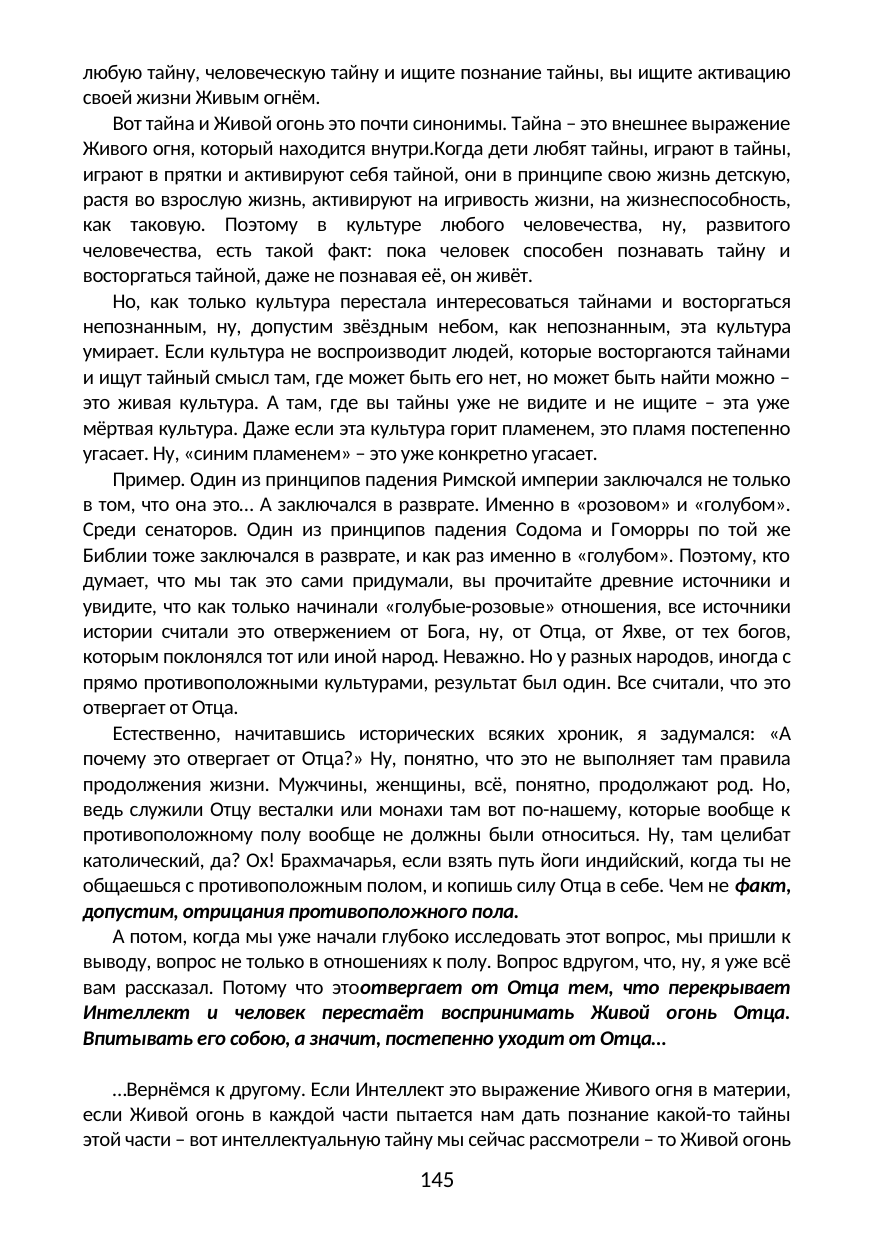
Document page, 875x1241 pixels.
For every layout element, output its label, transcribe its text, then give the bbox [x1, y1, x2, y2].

text Вот тайна и Живой огонь это почти синонимы. Тайна – это внешнее выражение Живого огня, который находится внутри.Когда дети любят тайны, играют в тайны, играют в прятки и активируют себя тайной, они в принципе свою жизнь детскую, растя во взрослую жизнь, активируют на игривость жизни, на жизнеспособность, как таковую. Поэтому в культуре любого человечества, ну, развитого человечества, есть такой факт: пока человек способен познавать тайну и восторгаться тайной, даже не познавая её, он живёт. [83, 110, 791, 288]
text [83, 59, 791, 110]
text Пример. Один из принципов падения Римской империи заключался не только в том, что она это… А заключался в разврате. Именно в «розовом» и «голубом». Среди сенаторов. Один из принципов падения Содома и Гоморры по той же Библии тоже заключался в разврате, и как раз именно в «голубом». Поэтому, кто думает, что мы так это сами придумали, вы прочитайте древние источники и увидите, что как только начинали «голубые-розовые» отношения, все источники истории считали это отвержением от Бога, ну, от Отца, от Яхве, от тех богов, которым поклонялся тот или иной народ. Неважно. Но у разных народов, иногда с прямо противоположными культурами, результат был один. Все считали, что это отвергает от Отца. [83, 466, 791, 720]
text Но, как только культура перестала интересоваться тайнами и восторгаться непознанным, ну, допустим звёздным небом, как непознанным, эта культура умирает. Если культура не воспроизводит людей, которые восторгаются тайнами и ищут тайный смысл там, где может быть его нет, но может быть найти можно – это живая культура. А там, где вы тайны уже не видите и не ищите – эта уже мёртвая культура. Даже если эта культура горит пламенем, это пламя постепенно угасает. Ну, «синим пламенем» – это уже конкретно угасает. [83, 288, 791, 466]
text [83, 1076, 791, 1152]
text Естественно, начитавшись исторических всяких хроник, я задумался: «А почему это отвергает от Отца?» Ну, понятно, что это не выполняет там правила продолжения жизни. Мужчины, женщины, всё, понятно, продолжают род. Но, ведь служили Отцу весталки или монахи там вот по-нашему, которые вообще к противоположному полу вообще не должны были относиться. Ну, там целибат католический, да? Ох! Брахмачарья, если взять путь йоги индийский, когда ты не общаешься с противоположным полом, и копишь силу Отца в себе. Чем не факт, допустим, отрицания противоположного пола. [83, 720, 791, 923]
text А потом, когда мы уже начали глубоко исследовать этот вопрос, мы пришли к выводу, вопрос не только в отношениях к полу. Вопрос вдругом, что, ну, я уже всё вам рассказал. Потому что этоотвергает от Отца тем, что перекрывает Интеллект и человек перестаёт воспринимать Живой огонь Отца. Впитывать его собою, а значит, постепенно уходит от Отца… [83, 923, 791, 1050]
